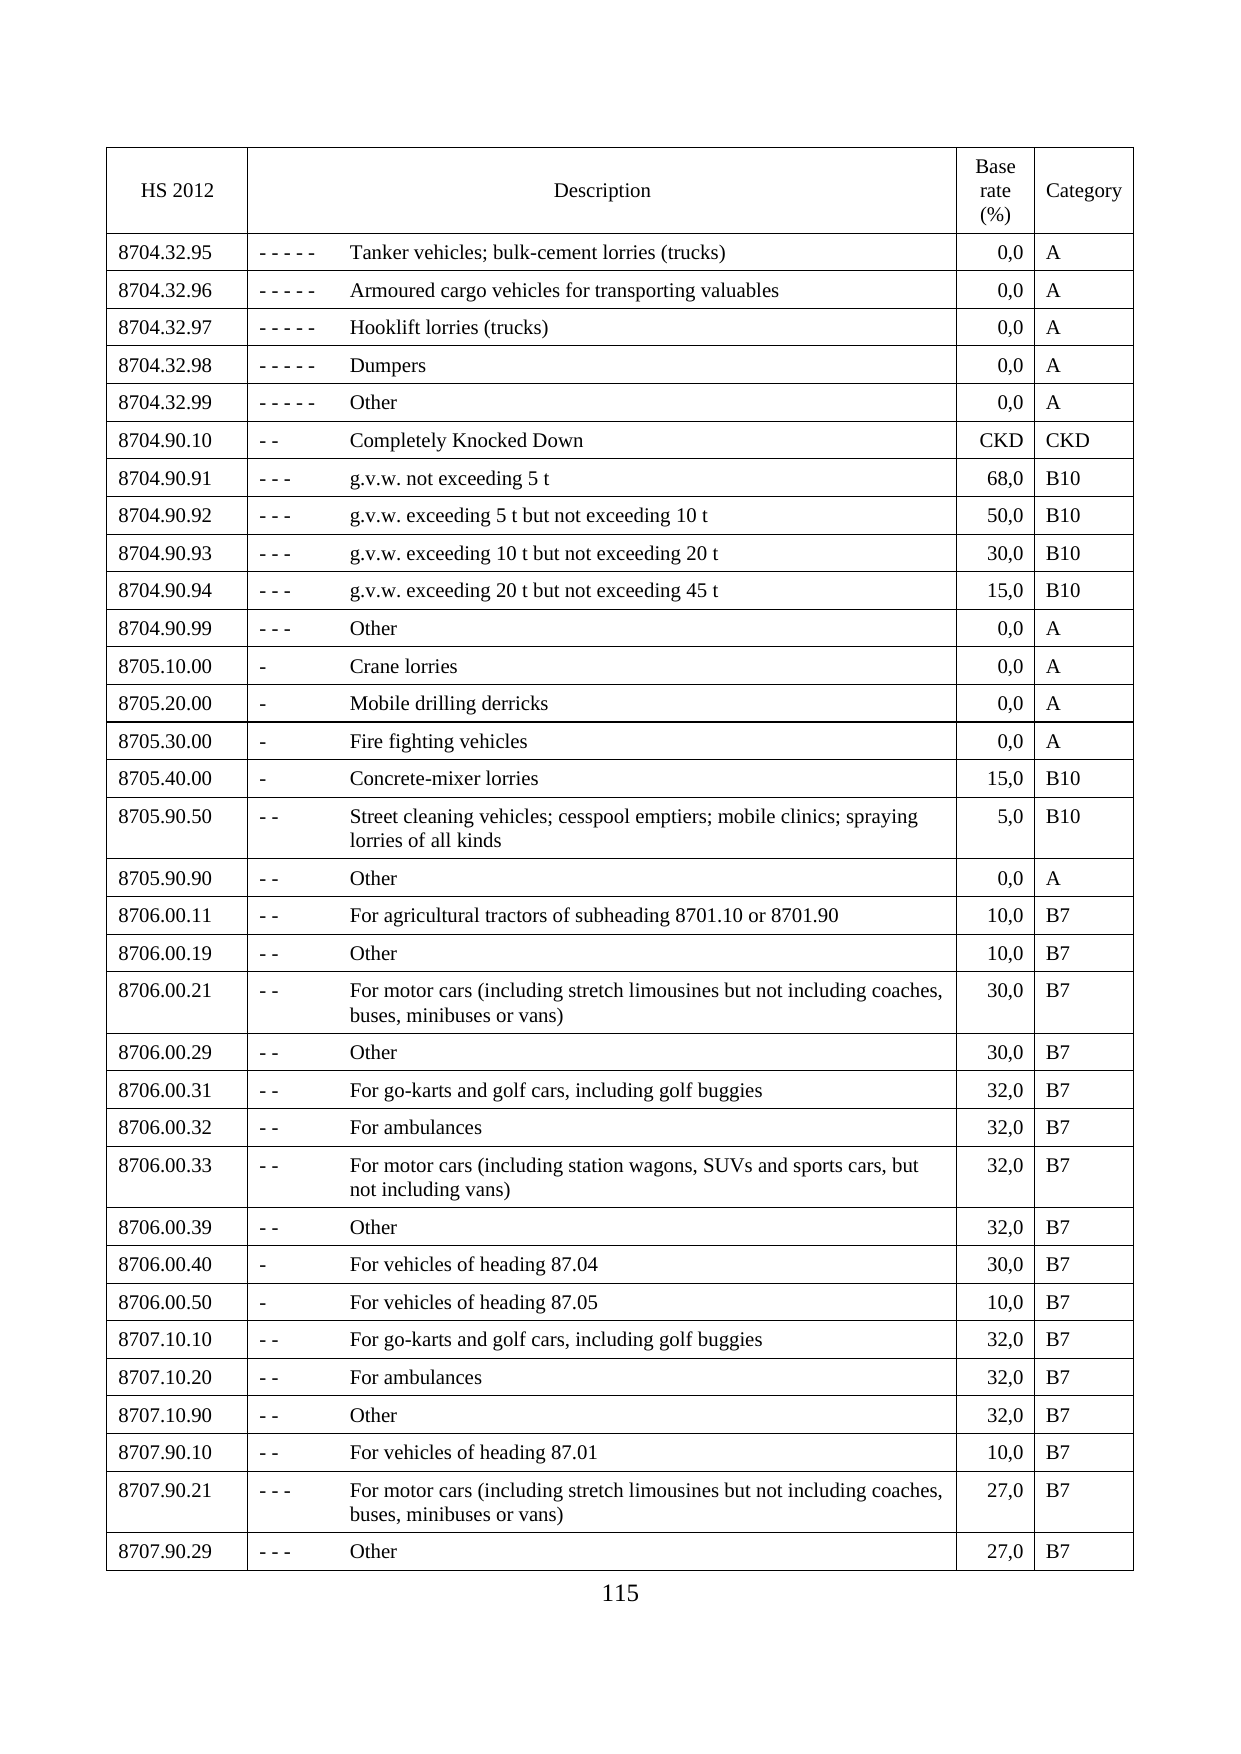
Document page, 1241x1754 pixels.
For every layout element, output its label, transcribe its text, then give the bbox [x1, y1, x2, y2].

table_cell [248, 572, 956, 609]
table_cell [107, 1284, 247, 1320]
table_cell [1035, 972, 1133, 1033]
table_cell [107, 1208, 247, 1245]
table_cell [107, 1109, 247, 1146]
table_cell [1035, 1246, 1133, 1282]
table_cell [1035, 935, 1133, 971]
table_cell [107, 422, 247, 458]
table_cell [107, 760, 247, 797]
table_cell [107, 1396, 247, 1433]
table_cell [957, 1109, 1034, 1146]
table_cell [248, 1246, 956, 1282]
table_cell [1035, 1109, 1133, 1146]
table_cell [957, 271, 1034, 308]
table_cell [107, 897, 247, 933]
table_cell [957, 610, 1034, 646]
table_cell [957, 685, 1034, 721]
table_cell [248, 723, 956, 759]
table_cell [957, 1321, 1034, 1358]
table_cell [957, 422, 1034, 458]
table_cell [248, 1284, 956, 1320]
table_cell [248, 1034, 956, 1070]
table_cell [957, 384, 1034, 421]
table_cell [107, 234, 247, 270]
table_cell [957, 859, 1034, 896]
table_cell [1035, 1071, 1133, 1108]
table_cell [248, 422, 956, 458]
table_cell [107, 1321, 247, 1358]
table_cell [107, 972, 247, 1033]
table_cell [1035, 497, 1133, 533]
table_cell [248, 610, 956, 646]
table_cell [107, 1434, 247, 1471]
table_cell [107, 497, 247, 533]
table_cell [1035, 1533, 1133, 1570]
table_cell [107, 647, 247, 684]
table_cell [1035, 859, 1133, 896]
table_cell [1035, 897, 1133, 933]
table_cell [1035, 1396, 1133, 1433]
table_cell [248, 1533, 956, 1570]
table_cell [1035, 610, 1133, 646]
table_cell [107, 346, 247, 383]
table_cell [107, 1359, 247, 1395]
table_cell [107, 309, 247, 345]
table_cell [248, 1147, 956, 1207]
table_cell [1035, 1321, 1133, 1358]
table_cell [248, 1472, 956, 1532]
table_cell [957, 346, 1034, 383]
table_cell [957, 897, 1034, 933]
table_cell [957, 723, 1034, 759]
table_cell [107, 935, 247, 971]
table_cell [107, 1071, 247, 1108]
table_header Category [1035, 148, 1133, 233]
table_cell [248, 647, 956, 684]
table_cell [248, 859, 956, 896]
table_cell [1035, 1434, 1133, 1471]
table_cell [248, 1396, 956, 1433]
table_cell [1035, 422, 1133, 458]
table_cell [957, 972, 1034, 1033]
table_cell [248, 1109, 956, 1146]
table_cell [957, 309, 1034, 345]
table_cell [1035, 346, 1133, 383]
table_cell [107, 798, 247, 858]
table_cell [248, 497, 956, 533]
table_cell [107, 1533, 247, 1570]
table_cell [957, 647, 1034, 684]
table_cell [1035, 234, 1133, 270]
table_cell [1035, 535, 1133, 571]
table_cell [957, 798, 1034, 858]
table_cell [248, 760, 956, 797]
table_header Base rate (%) [957, 148, 1034, 233]
table_header Description [248, 148, 956, 233]
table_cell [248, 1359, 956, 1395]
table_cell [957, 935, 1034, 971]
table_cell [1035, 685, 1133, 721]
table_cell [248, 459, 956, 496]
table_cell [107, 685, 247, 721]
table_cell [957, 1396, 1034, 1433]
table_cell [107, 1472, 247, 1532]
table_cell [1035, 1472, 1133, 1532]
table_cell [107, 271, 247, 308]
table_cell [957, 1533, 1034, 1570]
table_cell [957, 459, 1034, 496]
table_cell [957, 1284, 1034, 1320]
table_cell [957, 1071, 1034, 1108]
table_header HS 2012 [107, 148, 247, 233]
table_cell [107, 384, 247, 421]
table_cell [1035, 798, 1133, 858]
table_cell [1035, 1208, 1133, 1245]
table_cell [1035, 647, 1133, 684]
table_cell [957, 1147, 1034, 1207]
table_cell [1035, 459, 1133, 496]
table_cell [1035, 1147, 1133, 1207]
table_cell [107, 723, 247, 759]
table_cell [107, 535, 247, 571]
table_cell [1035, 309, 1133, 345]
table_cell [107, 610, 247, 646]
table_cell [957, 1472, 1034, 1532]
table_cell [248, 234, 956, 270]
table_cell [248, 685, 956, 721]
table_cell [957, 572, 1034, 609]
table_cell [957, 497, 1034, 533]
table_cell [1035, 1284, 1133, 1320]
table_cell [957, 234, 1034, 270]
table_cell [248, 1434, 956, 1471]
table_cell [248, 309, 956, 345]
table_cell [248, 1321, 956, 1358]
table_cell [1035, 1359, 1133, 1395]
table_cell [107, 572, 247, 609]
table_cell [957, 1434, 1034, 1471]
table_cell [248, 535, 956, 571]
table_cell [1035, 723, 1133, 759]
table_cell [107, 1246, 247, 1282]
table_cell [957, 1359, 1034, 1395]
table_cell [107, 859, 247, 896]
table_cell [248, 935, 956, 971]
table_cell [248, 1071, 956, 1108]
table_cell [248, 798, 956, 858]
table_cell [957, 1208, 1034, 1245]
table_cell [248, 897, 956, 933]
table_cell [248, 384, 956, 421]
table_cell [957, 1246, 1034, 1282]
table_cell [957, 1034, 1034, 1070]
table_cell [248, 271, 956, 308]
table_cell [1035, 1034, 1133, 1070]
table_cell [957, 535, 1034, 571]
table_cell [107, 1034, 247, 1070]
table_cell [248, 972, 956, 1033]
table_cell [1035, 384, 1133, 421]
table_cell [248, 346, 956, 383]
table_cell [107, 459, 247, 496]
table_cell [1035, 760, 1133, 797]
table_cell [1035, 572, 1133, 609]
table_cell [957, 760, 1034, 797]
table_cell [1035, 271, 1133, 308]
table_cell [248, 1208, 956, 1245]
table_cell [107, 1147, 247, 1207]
